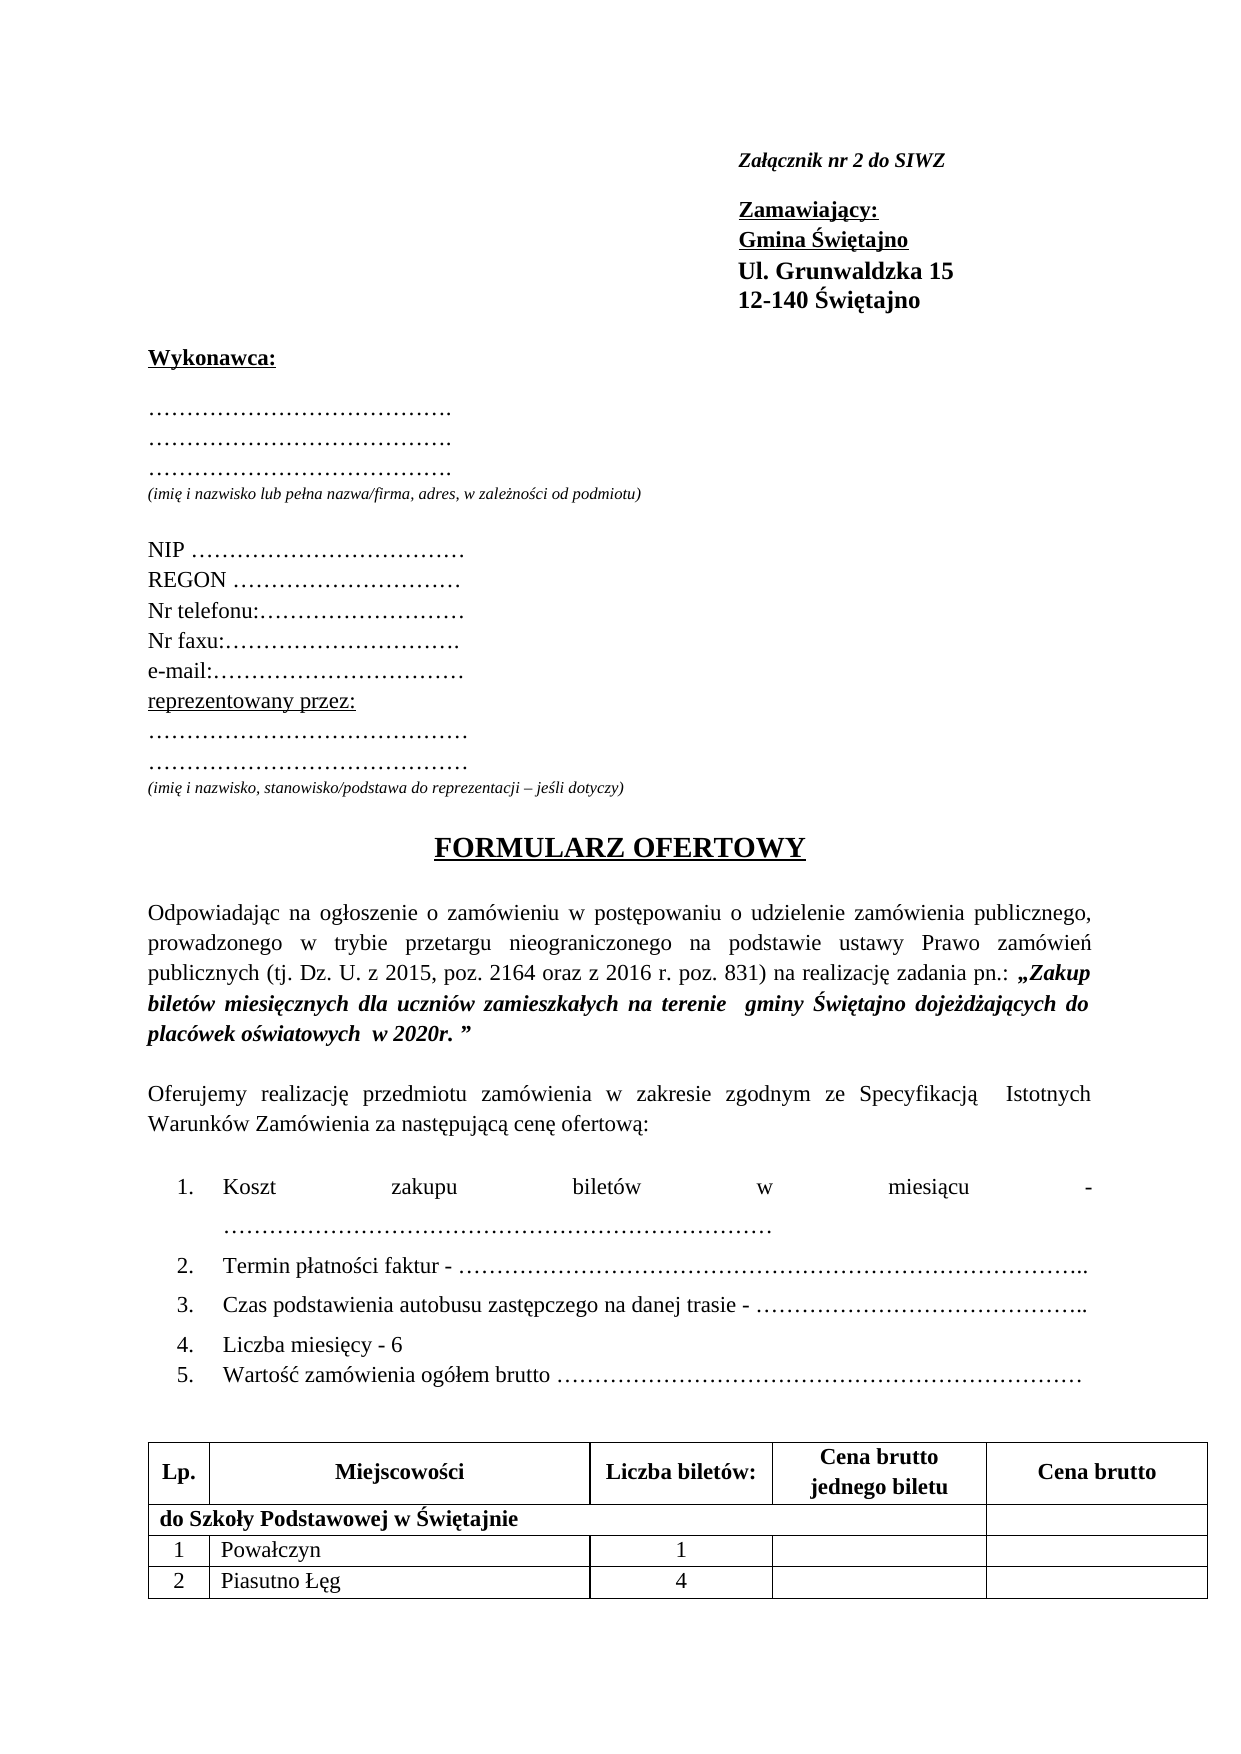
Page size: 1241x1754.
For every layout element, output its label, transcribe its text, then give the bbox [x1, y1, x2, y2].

text …………………………………… [148, 718, 1093, 744]
table_cell Piasutno Łęg [210, 1567, 589, 1597]
table_cell [987, 1505, 1207, 1535]
table_cell [987, 1567, 1207, 1597]
text Załącznik nr 2 do SIWZ [148, 148, 1093, 172]
text Gmina Świętajno [738, 226, 1093, 253]
table_cell [987, 1536, 1207, 1566]
table_header Cena brutto jednego biletu [773, 1443, 986, 1504]
text reprezentowany przez: [148, 687, 1093, 714]
text NIP ……………………………… [148, 536, 1093, 563]
text (imię i nazwisko, stanowisko/podstawa do reprezentacji – jeśli dotyczy) [148, 778, 1093, 797]
text Zamawiający: [738, 196, 1093, 222]
table_cell [773, 1567, 986, 1597]
text REGON ………………………… [148, 567, 1093, 593]
table_cell 1 [149, 1536, 209, 1566]
text Ul. Grunwaldzka 15 [664, 256, 1093, 285]
table_cell Powałczyn [210, 1536, 589, 1566]
text Nr telefonu:……………………… [148, 597, 1093, 623]
table_header Cena brutto [987, 1443, 1207, 1504]
table_cell do Szkoły Podstawowej w Świętajnie [149, 1505, 986, 1535]
text Nr faxu:…………………………. [148, 627, 1093, 653]
text Odpowiadając na ogłoszenie o zamówieniu w postępowaniu o udzielenie zamówienia publicznego, prowadzonego w trybie przetargu nieograniczonego na podstawie ustawy Prawo zamówień publicznych (tj. Dz. U. z 2015, poz. 2164 oraz z 2016 r. poz. 831) na realizację zadania pn.: „Zakup biletów miesięcznych dla uczniów zamieszkałych na terenie gminy Świętajno dojeżdżających do placówek oświatowych w 2020r. ” [148, 899, 1093, 1046]
list Termin płatności faktur - ……………………………………………………………………….. [185, 1252, 1093, 1278]
text …………………………………. [148, 393, 1093, 420]
text 12-140 Świętajno [664, 285, 1093, 314]
text …………………………………. [148, 454, 1093, 480]
table_header Lp. [149, 1443, 209, 1504]
text e-mail:…………………………… [148, 657, 1093, 683]
table_header Liczba biletów: [591, 1443, 772, 1504]
list Koszt zakupu biletów w miesiącu - ……………………………………………………………… [185, 1173, 1093, 1239]
table_cell [773, 1536, 986, 1566]
text …………………………………. [148, 424, 1093, 450]
table_cell 4 [591, 1567, 772, 1597]
list Czas podstawienia autobusu zastępczego na danej trasie - …………………………………….. [185, 1291, 1093, 1318]
text Wykonawca: [148, 344, 1093, 371]
table_header Miejscowości [210, 1443, 589, 1504]
list Wartość zamówienia ogółem brutto …………………………………………………………… [185, 1361, 1093, 1387]
table_cell 1 [591, 1536, 772, 1566]
list Liczba miesięcy - 6 [185, 1331, 1093, 1357]
text Oferujemy realizację przedmiotu zamówienia w zakresie zgodnym ze Specyfikacją Istotnych Warunków Zamówienia za następującą cenę ofertową: [148, 1080, 1093, 1137]
table_cell 2 [149, 1567, 209, 1597]
text FORMULARZ OFERTOWY [148, 830, 1093, 864]
text …………………………………… [148, 748, 1093, 774]
text (imię i nazwisko lub pełna nazwa/firma, adres, w zależności od podmiotu) [148, 484, 1093, 503]
